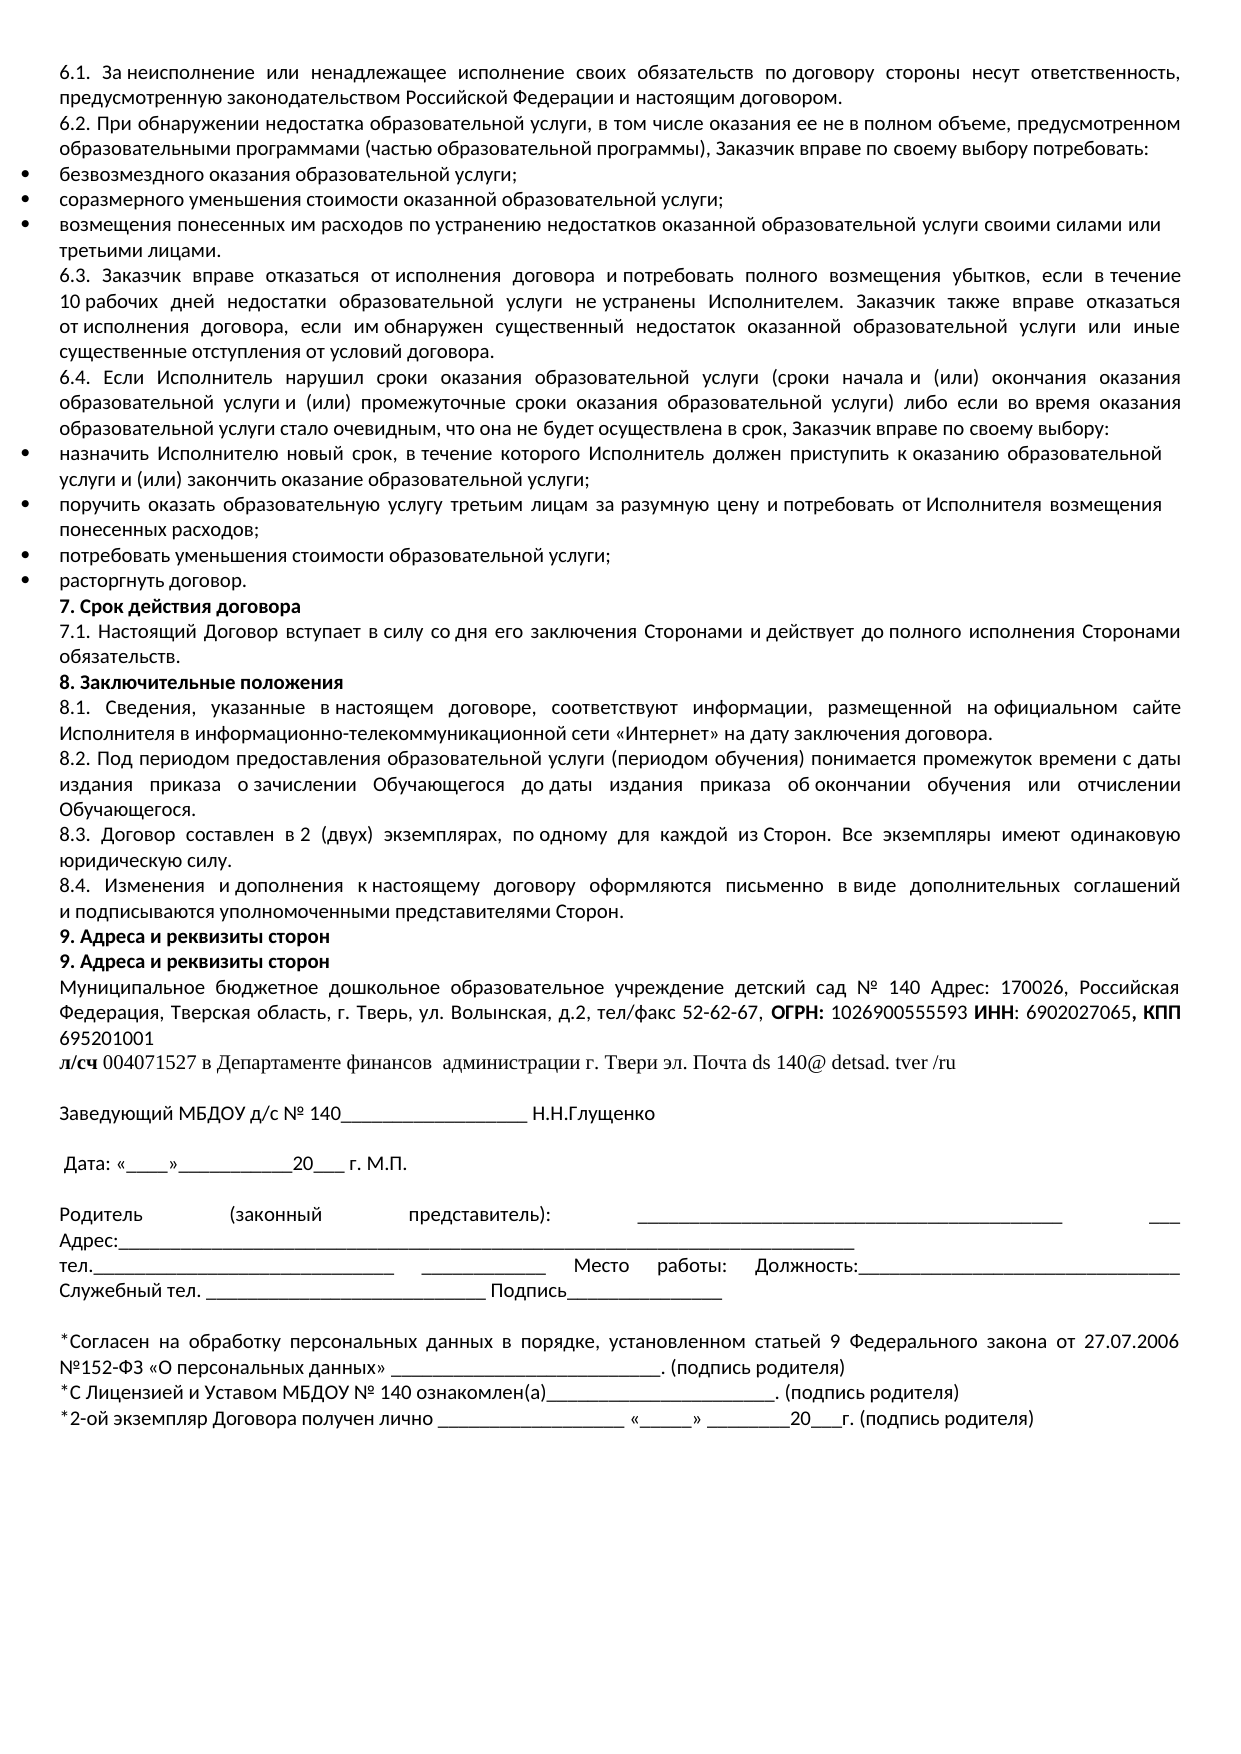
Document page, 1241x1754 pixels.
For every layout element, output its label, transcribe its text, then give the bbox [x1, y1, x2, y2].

text 8. Заключительные положения [59, 669, 1181, 694]
text *Согласен на обработку персональных данных в порядке, установленном статьей 9 Федерального закона от 27.07.2006 №152-ФЗ «О персональных данных» __________________________. (подпись родителя) [59, 1328, 1181, 1379]
list возмещения понесенных им расходов по устранению недостатков оказанной образовательной услуги своими силами или третьими лицами. [22, 212, 1162, 262]
list безвозмездного оказания образовательной услуги; [22, 161, 1162, 186]
text 7.1. Настоящий Договор вступает в силу со дня его заключения Сторонами и действует до полного исполнения Сторонами обязательств. [59, 618, 1181, 669]
text 9. Адреса и реквизиты сторон [59, 949, 1181, 974]
text Муниципальное бюджетное дошкольное образовательное учреждение детский сад № 140 Адрес: 170026, Российская Федерация, Тверская область, г. Тверь, ул. Волынская, д.2, тел/факс 52-62-67, ОГРН: 1026900555593 ИНН: 6902027065, КПП 695201001 [59, 974, 1181, 1050]
text Дата: «____»___________20___ г. М.П. [59, 1151, 1181, 1176]
list назначить Исполнителю новый срок, в течение которого Исполнитель должен приступить к оказанию образовательной услуги и (или) закончить оказание образовательной услуги; [22, 440, 1162, 491]
text Заведующий МБДОУ д/с № 140__________________ Н.Н.Глущенко [59, 1100, 1181, 1125]
text 6.3. Заказчик вправе отказаться от исполнения договора и потребовать полного возмещения убытков, если в течение 10 рабочих дней недостатки образовательной услуги не устранены Исполнителем. Заказчик также вправе отказаться от исполнения договора, если им обнаружен существенный недостаток оказанной образовательной услуги или иные существенные отступления от условий договора. [59, 262, 1181, 364]
text л/сч 004071527 в Департаменте финансов администрации г. Твери эл. Почта ds 140@ detsad. tver /ru [59, 1050, 1181, 1074]
text 6.2. При обнаружении недостатка образовательной услуги, в том числе оказания ее не в полном объеме, предусмотренном образовательными программами (частью образовательной программы), Заказчик вправе по своему выбору потребовать: [59, 110, 1181, 161]
text *С Лицензией и Уставом МБДОУ № 140 ознакомлен(а)______________________. (подпись родителя) [59, 1379, 1181, 1405]
text 8.1. Сведения, указанные в настоящем договоре, соответствуют информации, размещенной на официальном сайте Исполнителя в информационно-телекоммуникационной сети «Интернет» на дату заключения договора. [59, 694, 1181, 745]
list расторгнуть договор. [22, 567, 1162, 593]
text 8.4. Изменения и дополнения к настоящему договору оформляются письменно в виде дополнительных соглашений и подписываются уполномоченными представителями Сторон. [59, 872, 1181, 923]
text 8.2. Под периодом предоставления образовательной услуги (периодом обучения) понимается промежуток времени с даты издания приказа о зачислении Обучающегося до даты издания приказа об окончании обучения или отчислении Обучающегося. [59, 745, 1181, 822]
text Родитель (законный представитель): _________________________________________ ___ Адрес:_______________________________________________________________________ тел._____________________________ ____________ Место работы: Должность:_______________________________ Служебный тел. ___________________________ Подпись_______________ [59, 1201, 1181, 1303]
text 7. Срок действия договора [59, 593, 1181, 618]
text *2-ой экземпляр Договора получен лично __________________ «_____» ________20___г. (подпись родителя) [59, 1405, 1181, 1430]
text 9. Адреса и реквизиты сторон [59, 923, 1181, 949]
list соразмерного уменьшения стоимости оказанной образовательной услуги; [22, 186, 1162, 212]
text 6.1. За неисполнение или ненадлежащее исполнение своих обязательств по договору стороны несут ответственность, предусмотренную законодательством Российской Федерации и настоящим договором. [59, 59, 1181, 110]
list поручить оказать образовательную услугу третьим лицам за разумную цену и потребовать от Исполнителя возмещения понесенных расходов; [22, 491, 1162, 542]
list потребовать уменьшения стоимости образовательной услуги; [22, 542, 1162, 567]
text 8.3. Договор составлен в 2 (двух) экземплярах, по одному для каждой из Сторон. Все экземпляры имеют одинаковую юридическую силу. [59, 822, 1181, 872]
text 6.4. Если Исполнитель нарушил сроки оказания образовательной услуги (сроки начала и (или) окончания оказания образовательной услуги и (или) промежуточные сроки оказания образовательной услуги) либо если во время оказания образовательной услуги стало очевидным, что она не будет осуществлена в срок, Заказчик вправе по своему выбору: [59, 364, 1181, 440]
